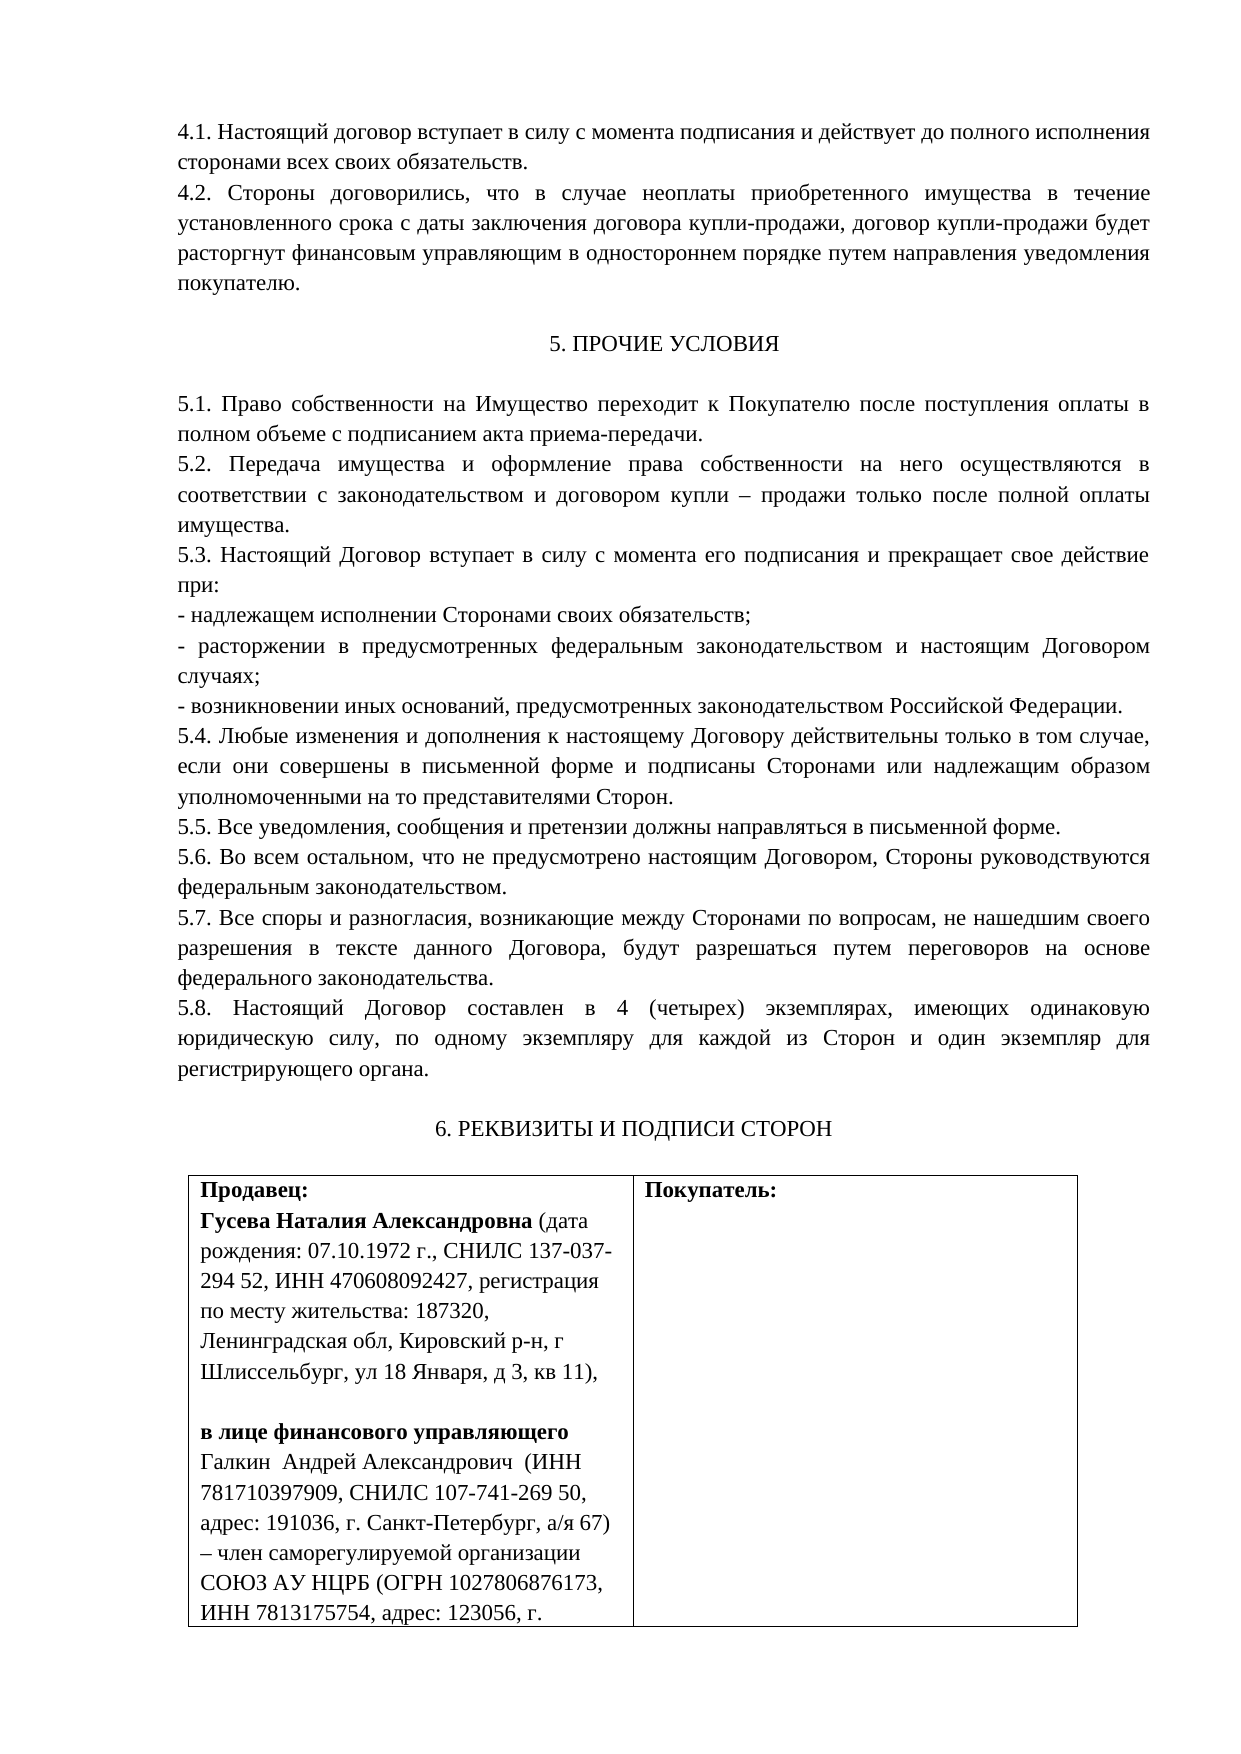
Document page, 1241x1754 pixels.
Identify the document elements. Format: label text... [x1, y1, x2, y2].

text 5.8. Настоящий Договор составлен в 4 (четырех) экземплярах, имеющих одинаковую юридическую силу, по одному экземпляру для каждой из Сторон и один экземпляр для регистрирующего органа. [177, 994, 1152, 1081]
text 4.2. Стороны договорились, что в случае неоплаты приобретенного имущества в течение установленного срока с даты заключения договора купли-продажи, договор купли-продажи будет расторгнут финансовым управляющим в одностороннем порядке путем направления уведомления покупателю. [177, 178, 1152, 296]
text 5.6. Во всем остальном, что не предусмотрено настоящим Договором, Стороны руководствуются федеральным законодательством. [177, 843, 1152, 900]
text 5.4. Любые изменения и дополнения к настоящему Договору действительны только в том случае, если они совершены в письменной форме и подписаны Сторонами или надлежащим образом уполномоченными на то представителями Сторон. [177, 722, 1152, 809]
text 5.5. Все уведомления, сообщения и претензии должны направляться в письменной форме. [177, 813, 1152, 839]
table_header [177, 1085, 1090, 1627]
text - расторжении в предусмотренных федеральным законодательством и настоящим Договором случаях; [177, 632, 1152, 688]
text 5. ПРОЧИЕ УСЛОВИЯ [177, 329, 1152, 356]
text 5.2. Передача имущества и оформление права собственности на него осуществляются в соответствии с законодательством и договором купли – продажи только после полной оплаты имущества. [177, 450, 1152, 537]
text - надлежащем исполнении Сторонами своих обязательств; [177, 601, 1152, 628]
text 5.1. Право собственности на Имущество переходит к Покупателю после поступления оплаты в полном объеме с подписанием акта приема-передачи. [177, 390, 1152, 447]
text 5.7. Все споры и разногласия, возникающие между Сторонами по вопросам, не нашедшим своего разрешения в тексте данного Договора, будут разрешаться путем переговоров на основе федерального законодательства. [177, 903, 1152, 990]
text 4.1. Настоящий договор вступает в силу с момента подписания и действует до полного исполнения сторонами всех своих обязательств. [177, 118, 1152, 175]
text - возникновении иных оснований, предусмотренных законодательством Российской Федерации. [177, 692, 1152, 718]
text 5.3. Настоящий Договор вступает в силу с момента его подписания и прекращает свое действие при: [177, 541, 1152, 598]
